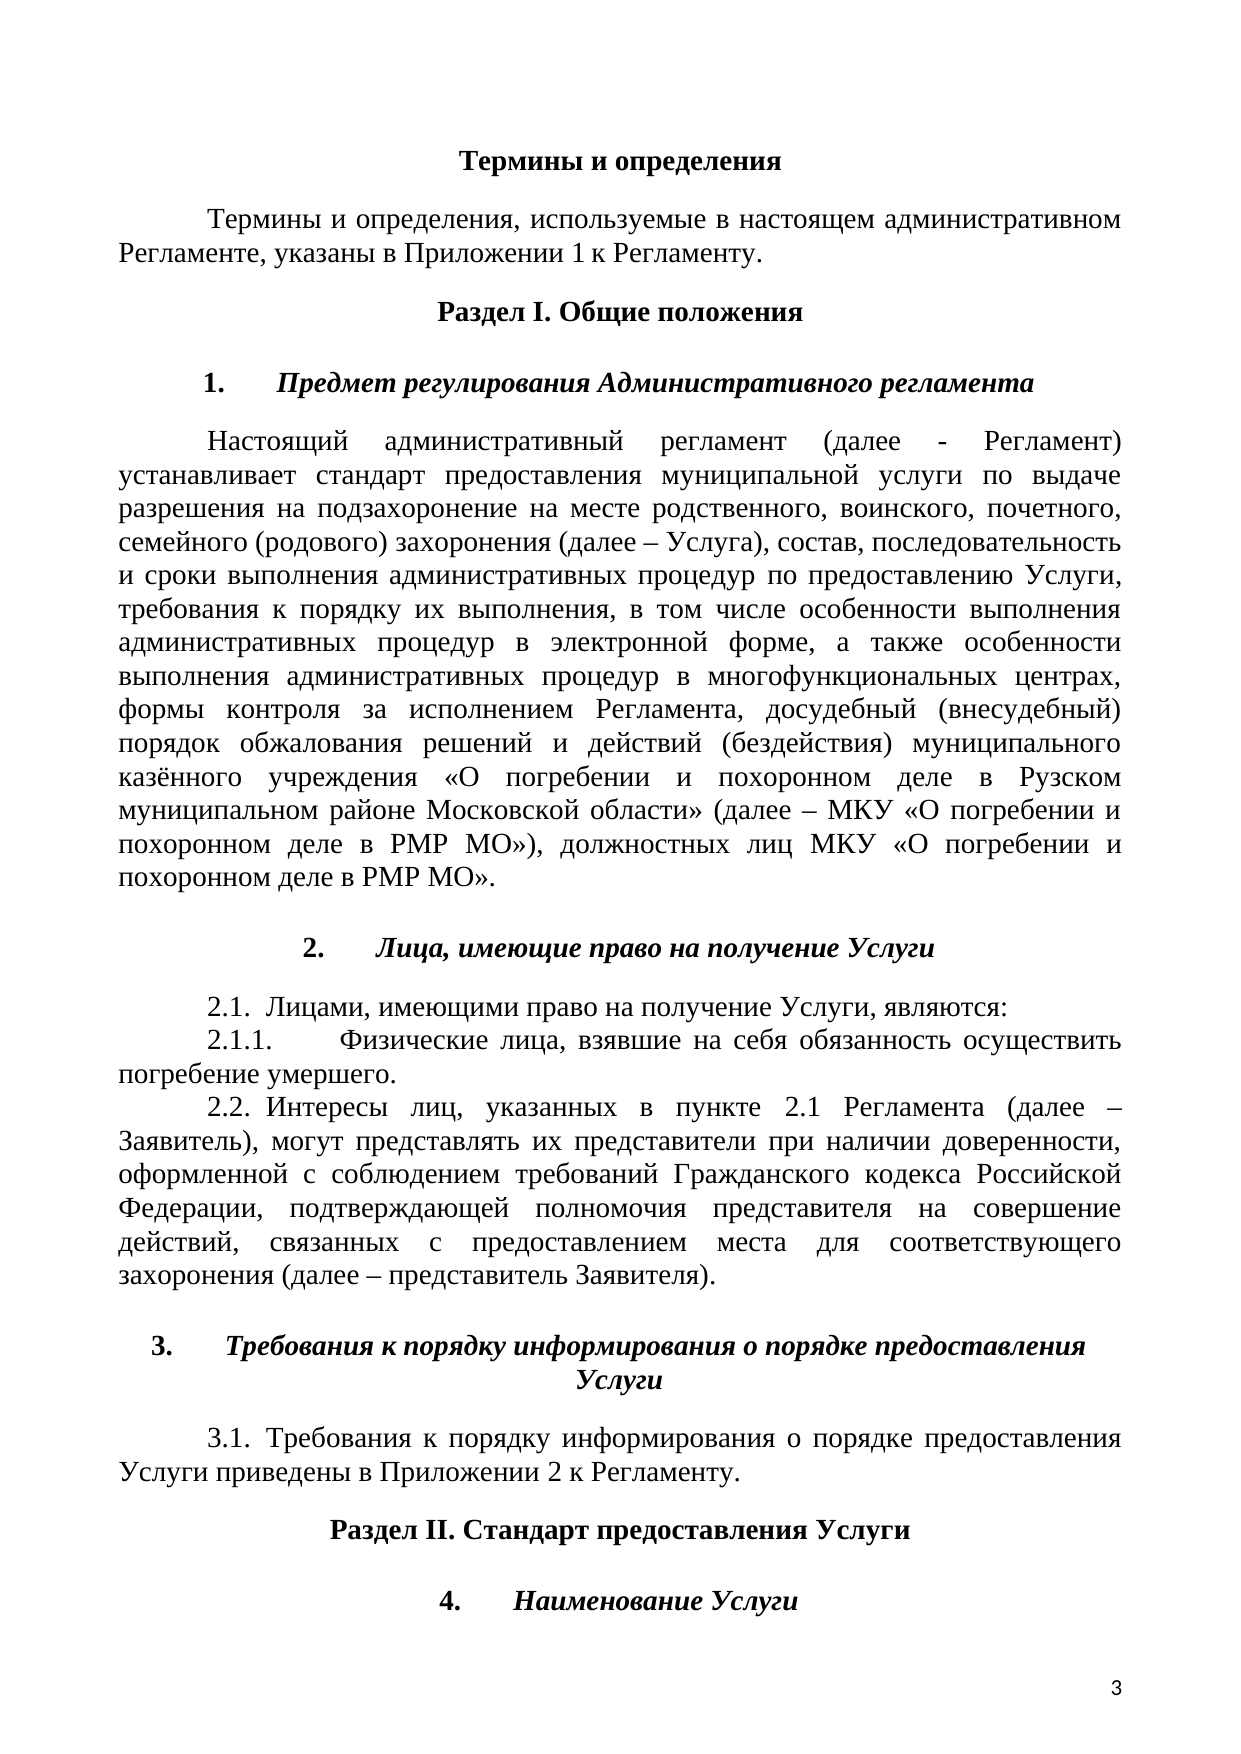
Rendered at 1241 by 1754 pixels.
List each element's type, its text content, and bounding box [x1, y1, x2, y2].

text Наименование Услуги [118, 1583, 1122, 1617]
list Настоящий административный регламент (далее - Регламент) устанавливает стандарт предоставления муниципальной услуги по выдаче разрешения на подзахоронение на месте родственного, воинского, почетного, семейного (родового) захоронения (далее – Услуга), состав, последовательность и сроки выполнения административных процедур по предоставлению Услуги, требования к порядку их выполнения, в том числе особенности выполнения административных процедур в электронной форме, а также особенности выполнения административных процедур в многофункциональных центрах, формы контроля за исполнением Регламента, досудебный (внесудебный) порядок обжалования решений и действий (бездействия) муниципального казённого учреждения «О погребении и похоронном деле в Рузском муниципальном районе Московской области» (далее – МКУ «О погребении и похоронном деле в РМР МО»), должностных лиц МКУ «О погребении и похоронном деле в РМР МО». [118, 423, 1122, 893]
text Термины и определения, используемые в настоящем административном Регламенте, указаны в Приложении 1 к Регламенту. [118, 202, 1122, 269]
text Термины и определения [118, 143, 1122, 177]
text Требования к порядку информирования о порядке предоставления Услуги приведены в Приложении 2 к Регламенту. [118, 1420, 1122, 1487]
text Предмет регулирования Административного регламента [118, 365, 1122, 398]
text Физические лица, взявшие на себя обязанность осуществить погребение умершего. [118, 1022, 1122, 1089]
text Требования к порядку информирования о порядке предоставления Услуги [118, 1328, 1122, 1395]
text Интересы лиц, указанных в пункте 2.1 Регламента (далее – Заявитель), могут представлять их представители при наличии доверенности, оформленной с соблюдением требований Гражданского кодекса Российской Федерации, подтверждающей полномочия представителя на совершение действий, связанных с предоставлением места для соответствующего захоронения (далее – представитель Заявителя). [118, 1089, 1122, 1291]
text Лица, имеющие право на получение Услуги [118, 930, 1122, 964]
text Раздел I. Общие положения [118, 294, 1122, 327]
text Лицами, имеющими право на получение Услуги, являются: [118, 989, 1122, 1022]
text Раздел II. Стандарт предоставления Услуги [118, 1512, 1122, 1546]
